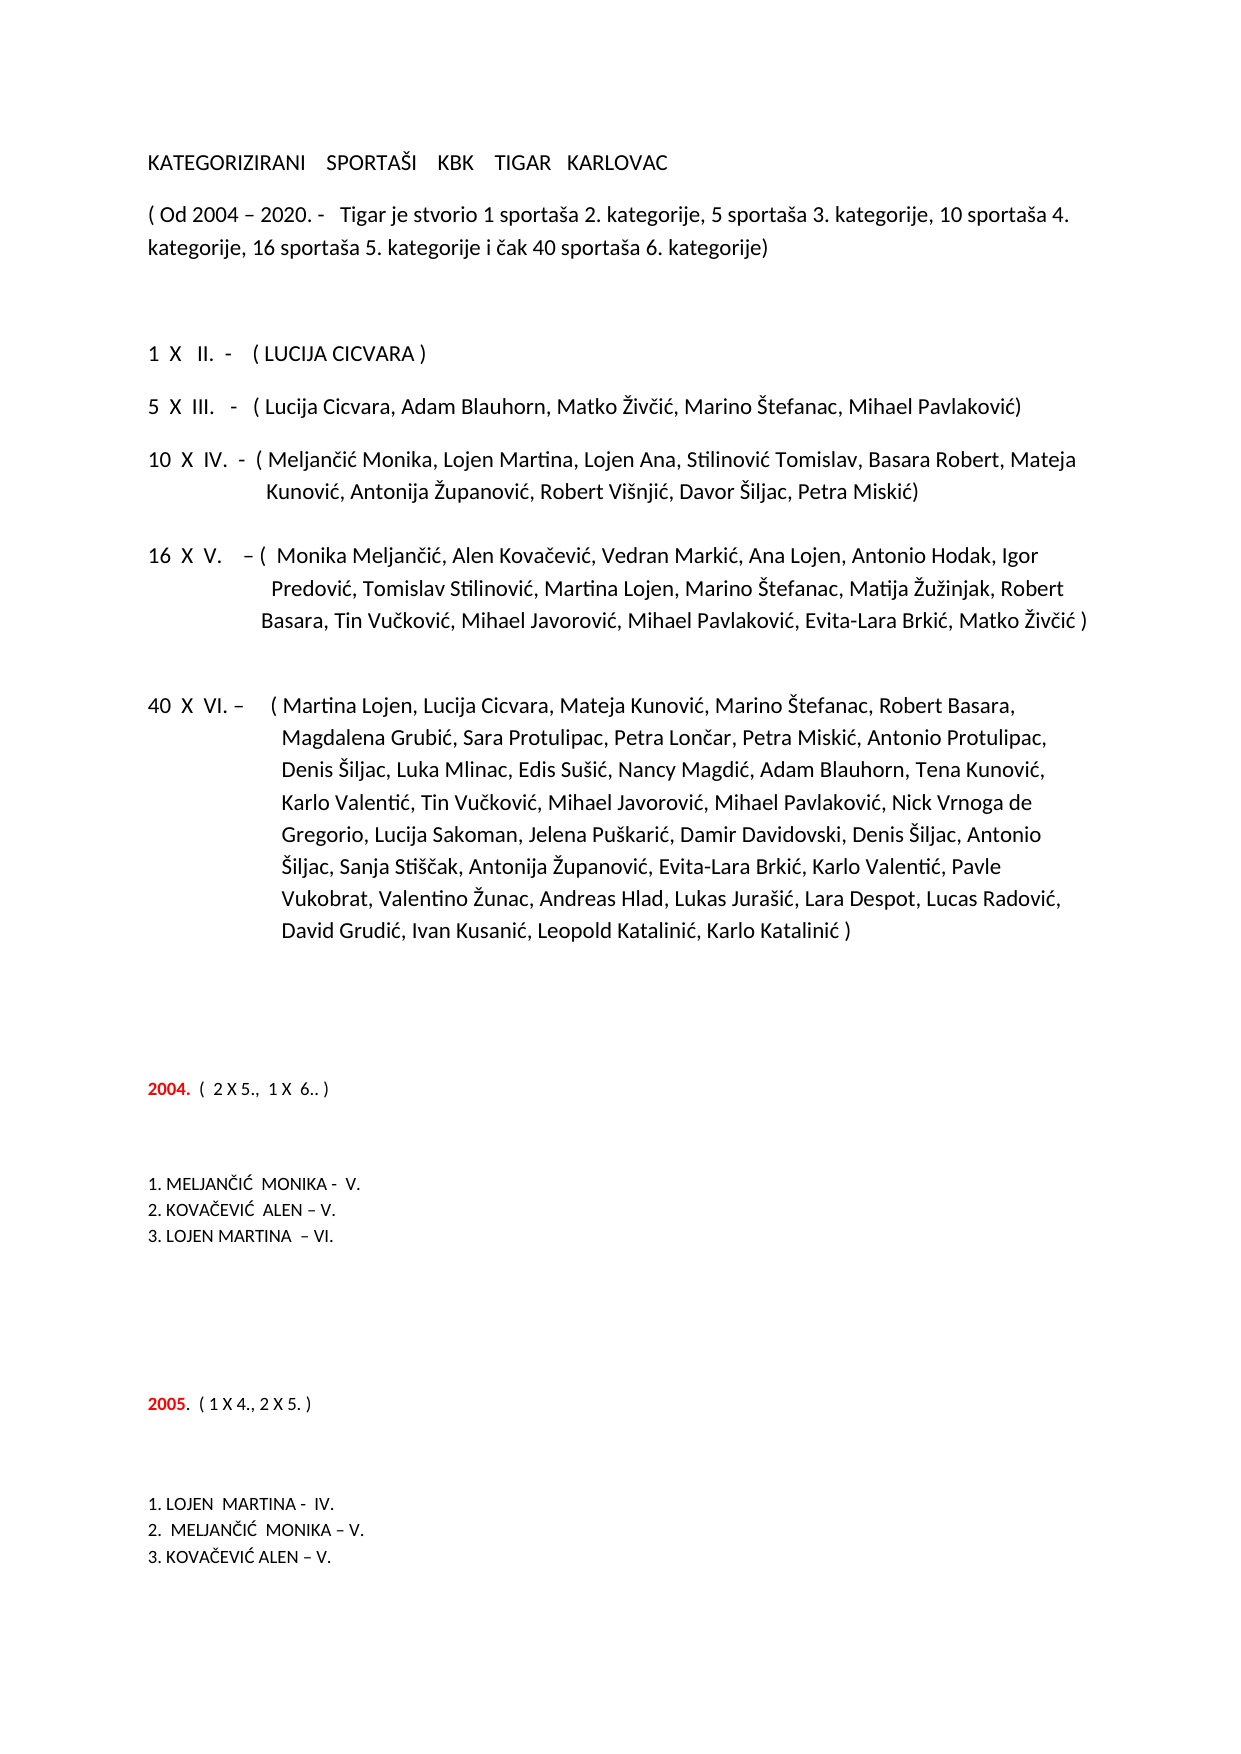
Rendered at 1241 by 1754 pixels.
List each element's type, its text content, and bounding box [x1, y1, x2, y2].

text 1. LOJEN MARTINA - IV. [148, 1492, 1093, 1515]
text KATEGORIZIRANI SPORTAŠI KBK TIGAR KARLOVAC [148, 148, 1093, 176]
text Predović, Tomislav Stilinović, Martina Lojen, Marino Štefanac, Matija Žužinjak, Robert [148, 574, 1093, 602]
text 2. MELJANČIĆ MONIKA – V. [148, 1518, 1093, 1541]
text 3. KOVAČEVIĆ ALEN – V. [148, 1545, 1093, 1568]
text 3. LOJEN MARTINA – VI. [148, 1224, 1093, 1247]
text 2004. ( 2 X 5., 1 X 6.. ) [148, 1077, 1093, 1100]
text 10 X IV. - ( Meljančić Monika, Lojen Martina, Lojen Ana, Stilinović Tomislav, Basara Robert, Mateja [148, 445, 1093, 473]
text 40 X VI. – ( Martina Lojen, Lucija Cicvara, Mateja Kunović, Marino Štefanac, Robert Basara, [148, 691, 1093, 719]
text David Grudić, Ivan Kusanić, Leopold Katalinić, Karlo Katalinić ) [148, 916, 1093, 944]
text ( Od 2004 – 2020. - Tigar je stvorio 1 sportaša 2. kategorije, 5 sportaša 3. kategorije, 10 sportaša 4. kategorije, 16 sportaša 5. kategorije i čak 40 sportaša 6. kategorije) [148, 201, 1093, 261]
text 2. KOVAČEVIĆ ALEN – V. [148, 1198, 1093, 1221]
text 5 X III. - ( Lucija Cicvara, Adam Blauhorn, Matko Živčić, Marino Štefanac, Mihael Pavlaković) [148, 392, 1093, 420]
text Basara, Tin Vučković, Mihael Javorović, Mihael Pavlaković, Evita-Lara Brkić, Matko Živčić ) [148, 606, 1093, 634]
text 2005. ( 1 X 4., 2 X 5. ) [148, 1392, 1093, 1415]
text Šiljac, Sanja Stiščak, Antonija Županović, Evita-Lara Brkić, Karlo Valentić, Pavle [148, 852, 1093, 880]
text 1 X II. - ( LUCIJA CICVARA ) [148, 339, 1093, 367]
text Kunović, Antonija Županović, Robert Višnjić, Davor Šiljac, Petra Miskić) [148, 477, 1093, 505]
text 1. MELJANČIĆ MONIKA - V. [148, 1172, 1093, 1194]
text 16 X V. – ( Monika Meljančić, Alen Kovačević, Vedran Markić, Ana Lojen, Antonio Hodak, Igor [148, 541, 1093, 569]
text Gregorio, Lucija Sakoman, Jelena Puškarić, Damir Davidovski, Denis Šiljac, Antonio [148, 820, 1093, 848]
text Denis Šiljac, Luka Mlinac, Edis Sušić, Nancy Magdić, Adam Blauhorn, Tena Kunović, [148, 755, 1093, 783]
text Karlo Valentić, Tin Vučković, Mihael Javorović, Mihael Pavlaković, Nick Vrnoga de [148, 788, 1093, 816]
text Vukobrat, Valentino Žunac, Andreas Hlad, Lukas Jurašić, Lara Despot, Lucas Radović, [148, 884, 1093, 912]
text Magdalena Grubić, Sara Protulipac, Petra Lončar, Petra Miskić, Antonio Protulipac, [148, 723, 1093, 751]
